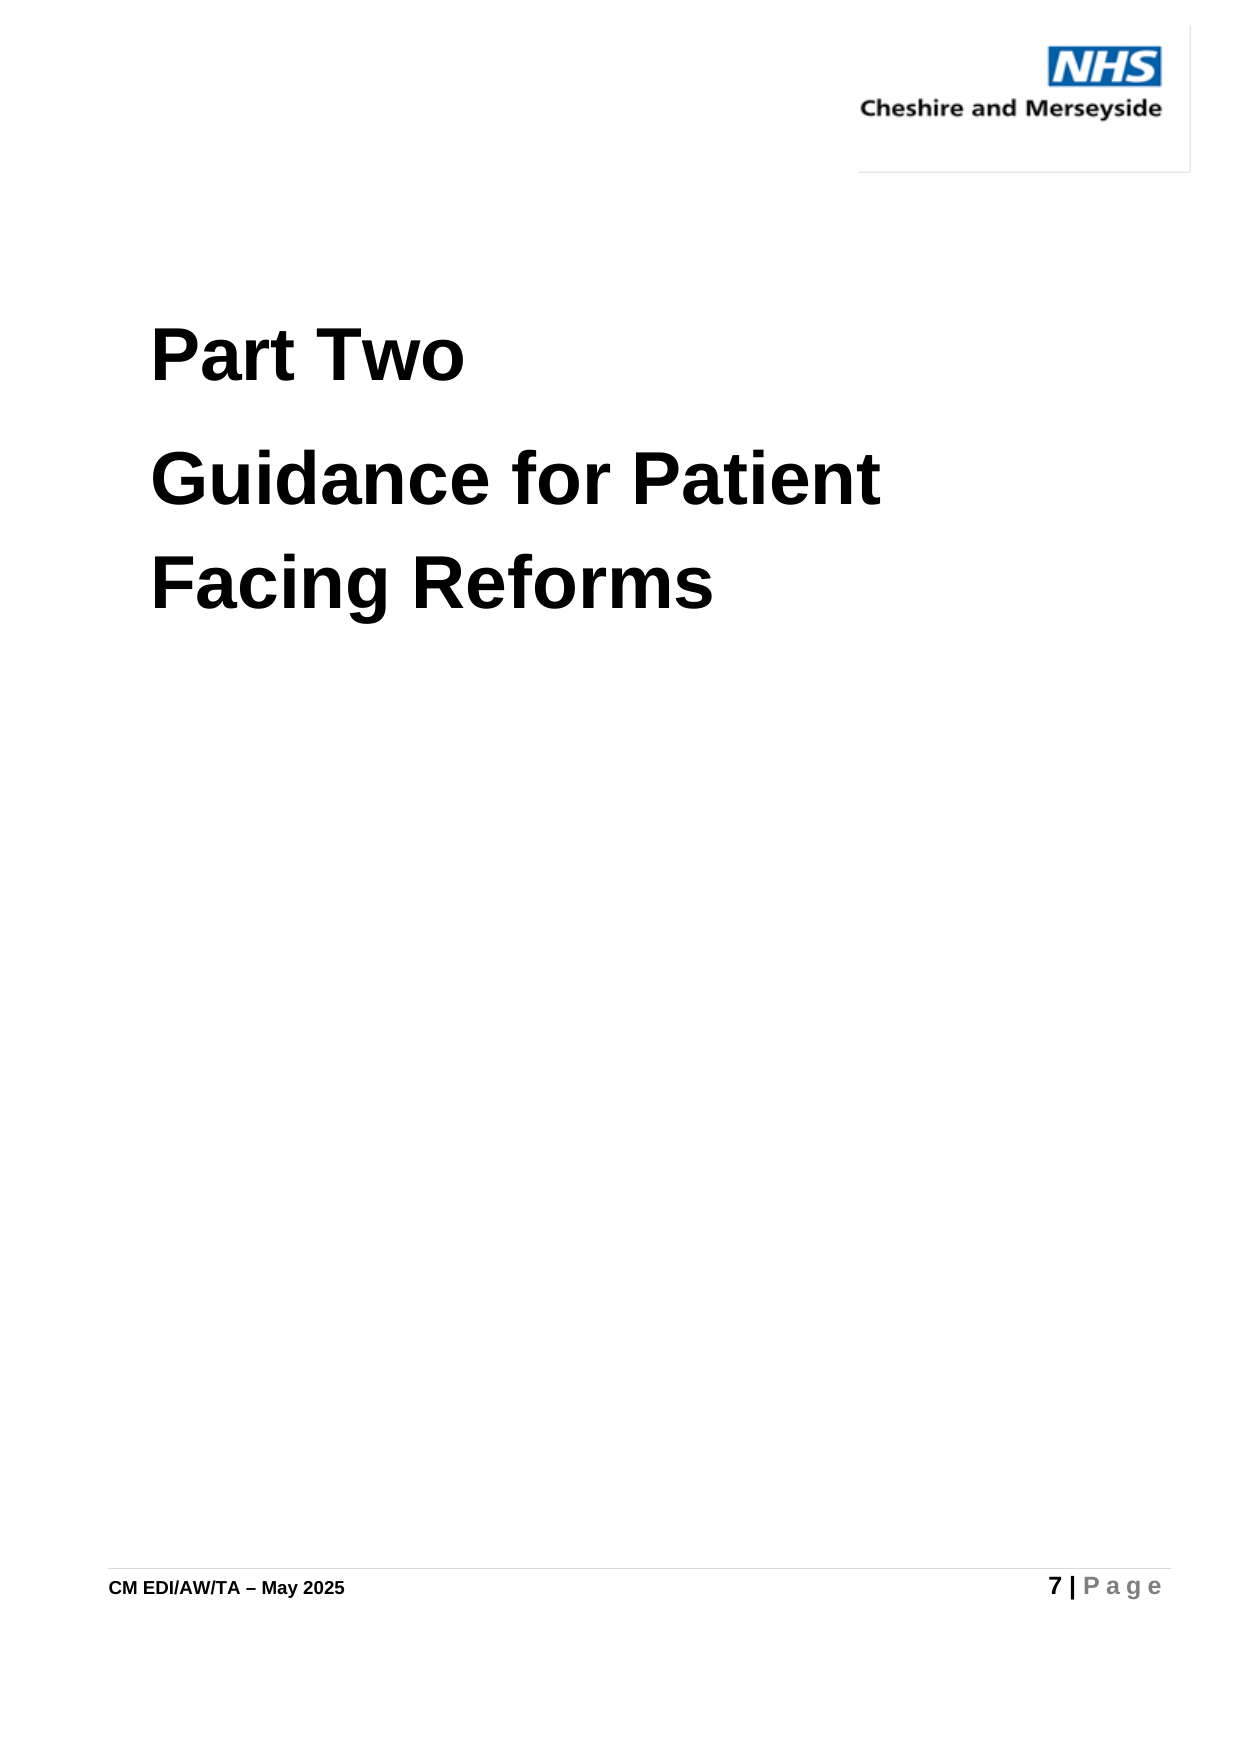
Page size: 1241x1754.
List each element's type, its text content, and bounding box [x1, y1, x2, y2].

subtitle Part Two [150, 310, 1081, 396]
picture [858, 25, 1192, 174]
text Guidance for Patient Facing Reforms [150, 434, 1081, 624]
